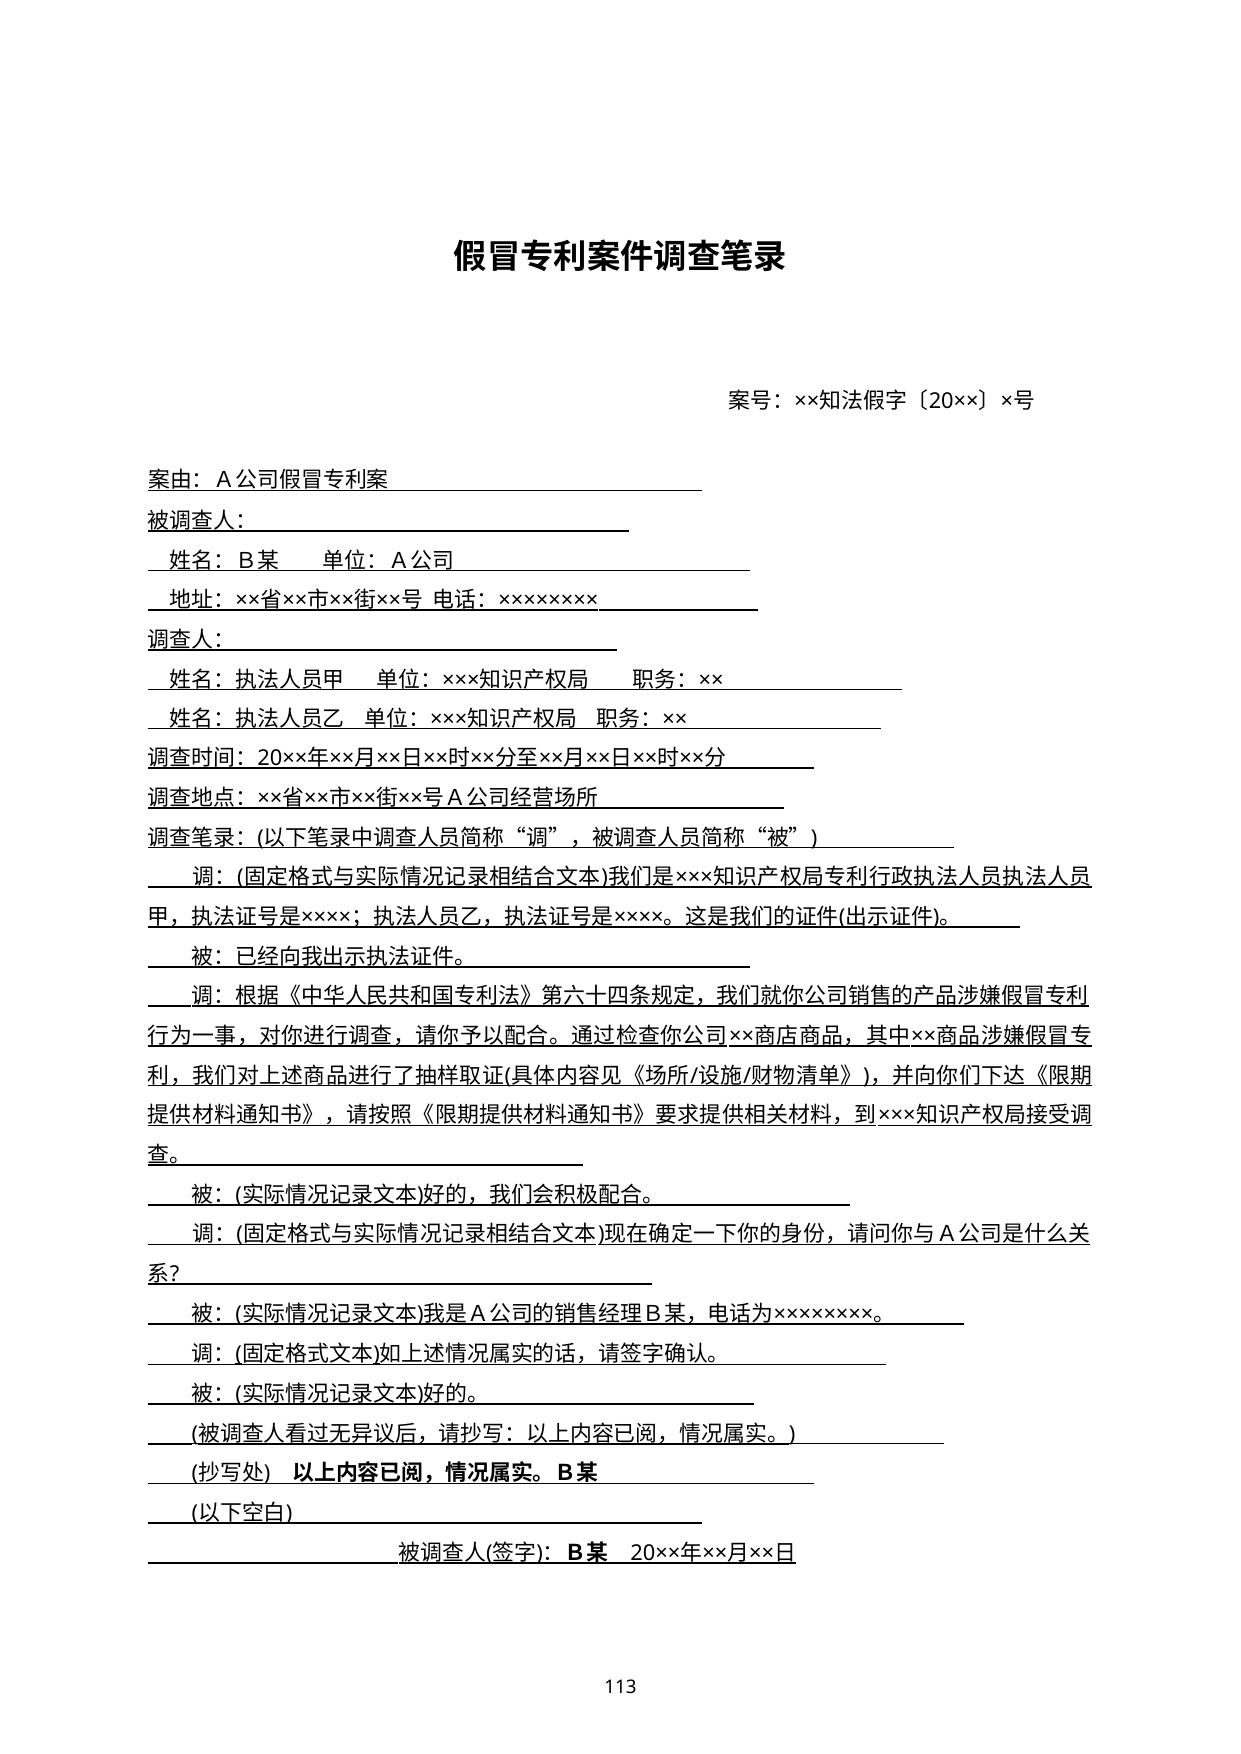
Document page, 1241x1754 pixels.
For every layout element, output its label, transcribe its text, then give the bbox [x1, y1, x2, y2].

text 调查地点：××省××市××街××号Ａ公司经营场所 [148, 776, 1092, 816]
text 姓名：Ｂ某 单位：Ａ公司 [148, 538, 1092, 577]
text 调：(固定格式与实际情况记录相结合文本)我们是×××知识产权局专利行政执法人员执法人员甲，执法证号是××××；执法人员乙，执法证号是××××。这是我们的证件(出示证件)。 [148, 855, 1092, 886]
text 被调查人(签字)：Ｂ某 20××年××月××日 [148, 1530, 1093, 1570]
text 调：(固定格式与实际情况记录相结合文本)现在确定一下你的身份，请问你与Ａ公司是什么关系? [148, 1212, 1092, 1292]
text 被调查人： [148, 498, 1092, 538]
text 调查人： [148, 617, 1092, 657]
text (被调查人看过无异议后，请抄写：以上内容已阅，情况属实。) [148, 1411, 1092, 1451]
text 姓名：执法人员乙 单位：×××知识产权局 职务：×× [148, 697, 1092, 736]
text 姓名：执法人员甲 单位：×××知识产权局 职务：×× [148, 657, 1092, 697]
text 案号：××知法假字〔20××〕×号 [532, 379, 1094, 419]
text (以下空白) [148, 1490, 1092, 1530]
text 调查笔录：(以下笔录中调查人员简称“调”，被调查人员简称“被”) [148, 816, 1092, 855]
text 被：(实际情况记录文本)好的，我们会积极配合。 [148, 1173, 1092, 1212]
text 案由：Ａ公司假冒专利案 [148, 458, 1092, 498]
text 调：(固定格式文本)如上述情况属实的话，请签字确认。 [148, 1332, 1092, 1371]
text 调：(固定格式与实际情况记录相结合文本)我们是×××知识产权局专利行政执法人员执法人员甲，执法证号是××××；执法人员乙，执法证号是××××。这是我们的证件(出示证件)。 [148, 888, 1092, 935]
text 调：根据《中华人民共和国专利法》第六十四条规定，我们就你公司销售的产品涉嫌假冒专利行为一事，对你进行调查，请你予以配合。通过检查你公司××商店商品，其中××商品涉嫌假冒专利，我们对上述商品进行了抽样取证(具体内容见《场所/设施/财物清单》)，并向你们下达《限期提供材料通知书》，请按照《限期提供材料通知书》要求提供相关材料，到×××知识产权局接受调查。 [148, 974, 1092, 1085]
text 调查时间：20××年××月××日××时××分至××月××日××时××分 [148, 736, 1092, 776]
text (抄写处) 以上内容已阅，情况属实。Ｂ某 [148, 1451, 1092, 1490]
text 被：(实际情况记录文本)我是Ａ公司的销售经理Ｂ某，电话为××××××××。 [148, 1292, 1092, 1332]
text 调：根据《中华人民共和国专利法》第六十四条规定，我们就你公司销售的产品涉嫌假冒专利行为一事，对你进行调查，请你予以配合。通过检查你公司××商店商品，其中××商品涉嫌假冒专利，我们对上述商品进行了抽样取证(具体内容见《场所/设施/财物清单》)，并向你们下达《限期提供材料通知书》，请按照《限期提供材料通知书》要求提供相关材料，到×××知识产权局接受调查。 [148, 1086, 1092, 1173]
text 地址：××省××市××街××号 电话：×××××××× [148, 577, 1092, 617]
text 被：(实际情况记录文本)好的。 [148, 1371, 1092, 1411]
text 被：已经向我出示执法证件。 [148, 935, 1092, 974]
subtitle 假冒专利案件调查笔录 [148, 214, 1092, 293]
